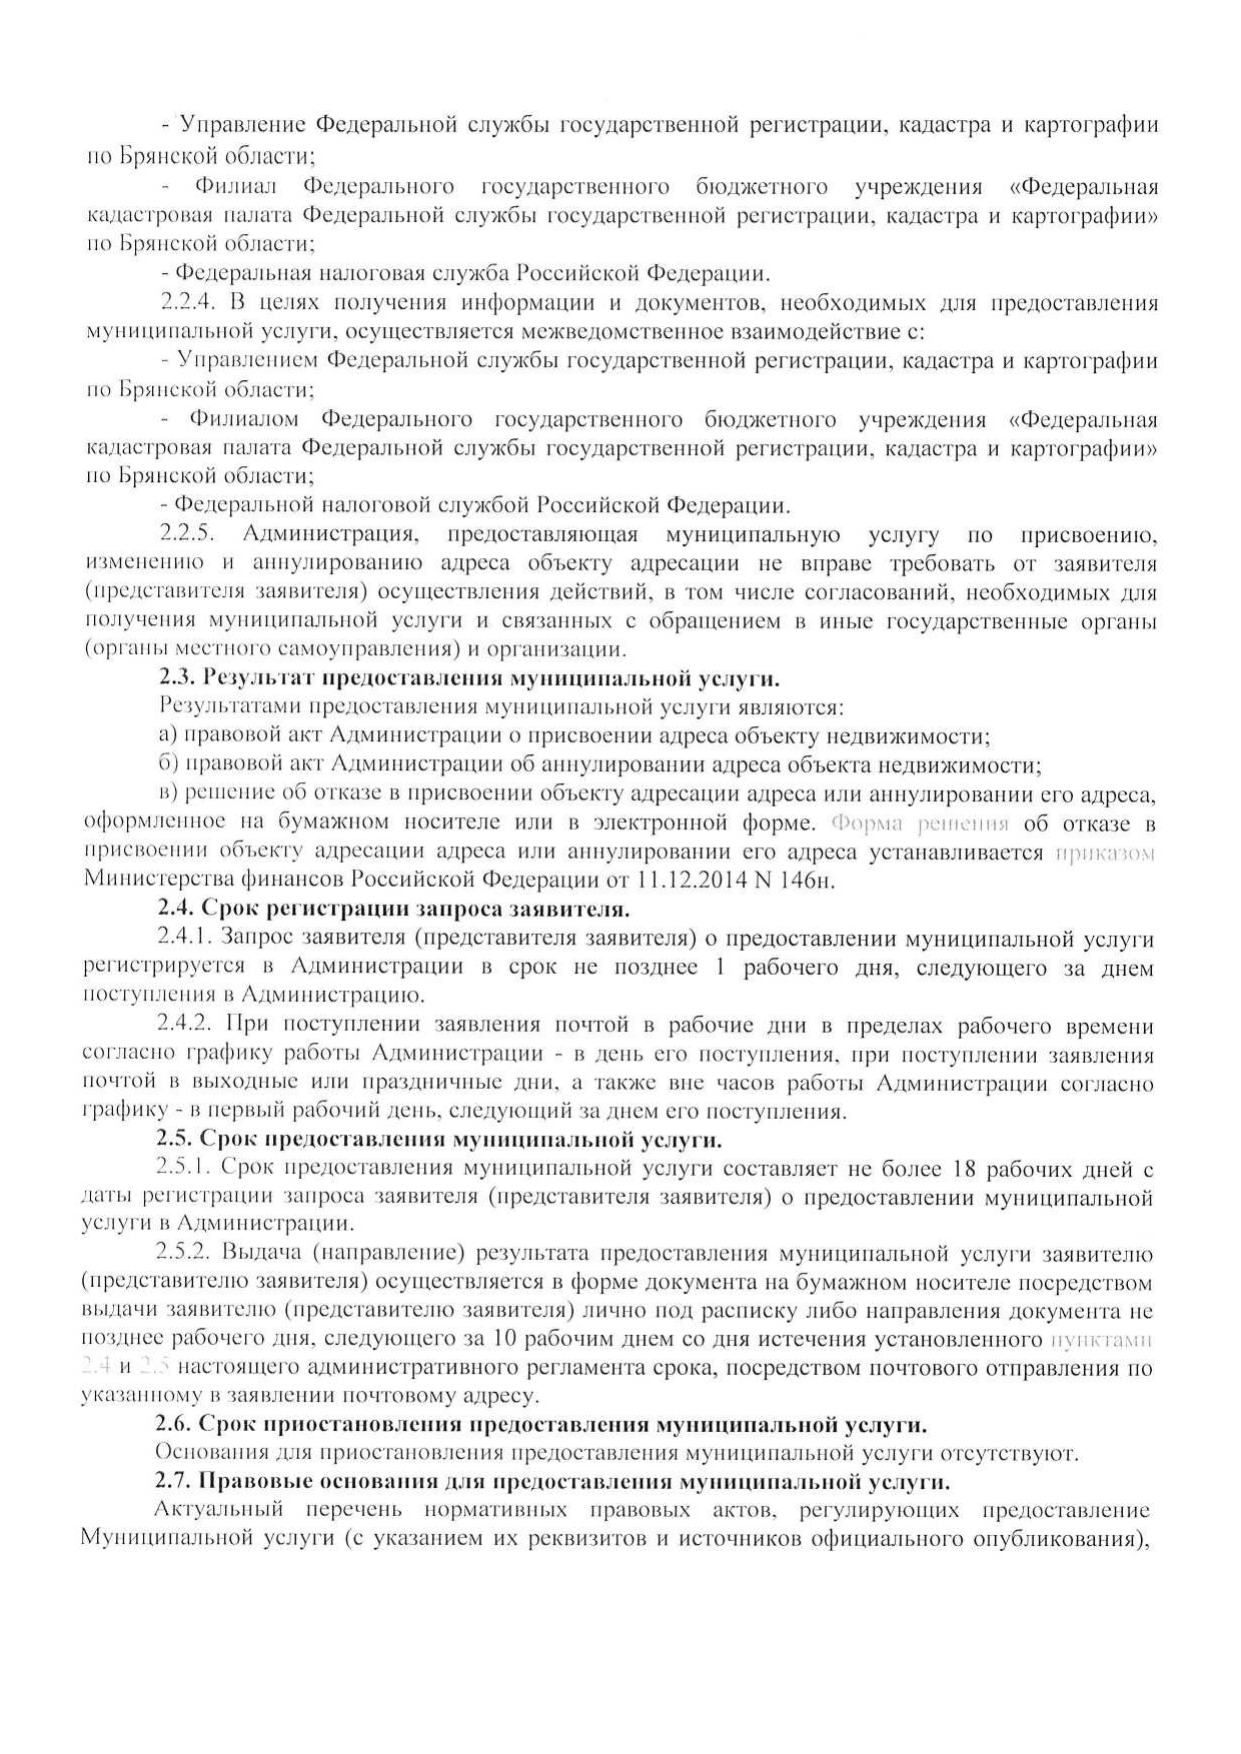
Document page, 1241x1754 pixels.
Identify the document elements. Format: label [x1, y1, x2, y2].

picture [34, 6, 1206, 1641]
